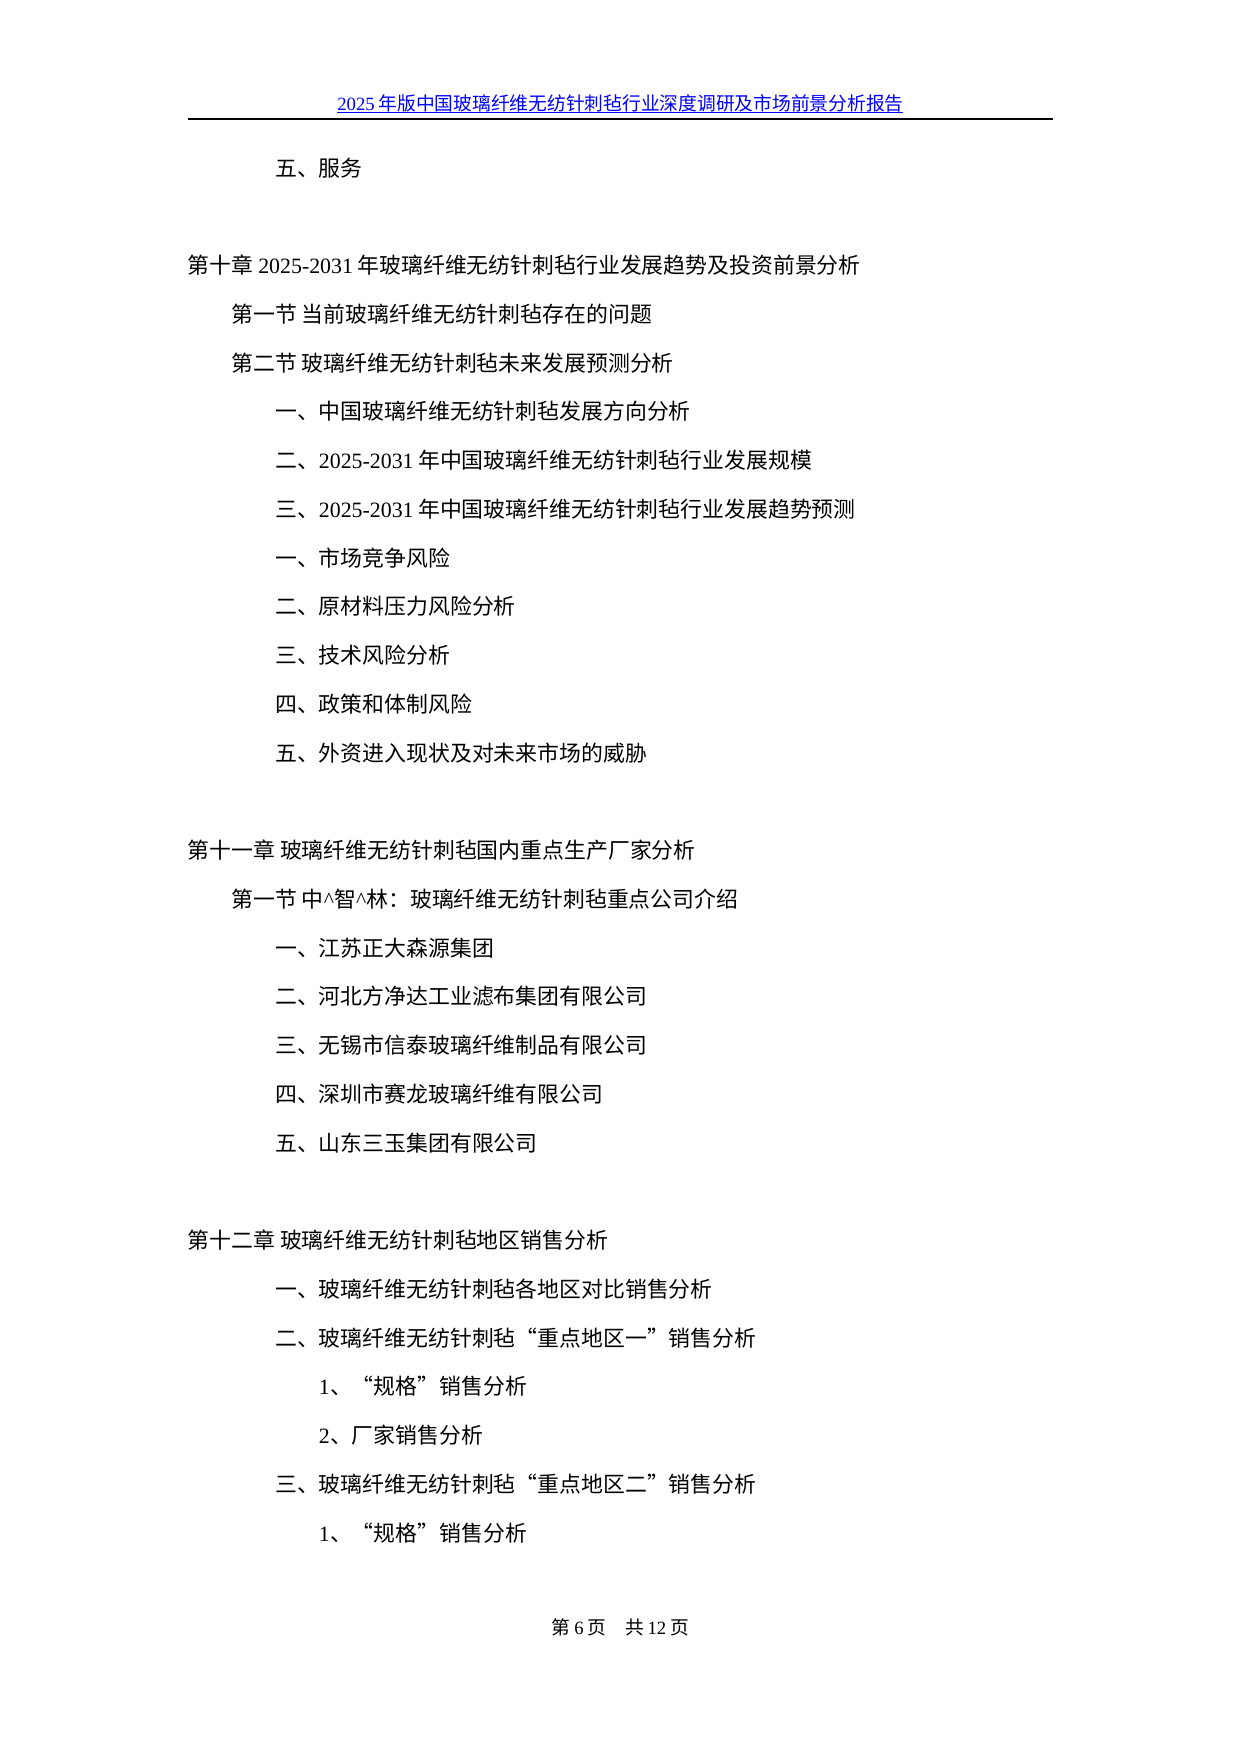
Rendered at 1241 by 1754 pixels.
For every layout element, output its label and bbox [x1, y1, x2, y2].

text [187, 150, 1053, 1548]
